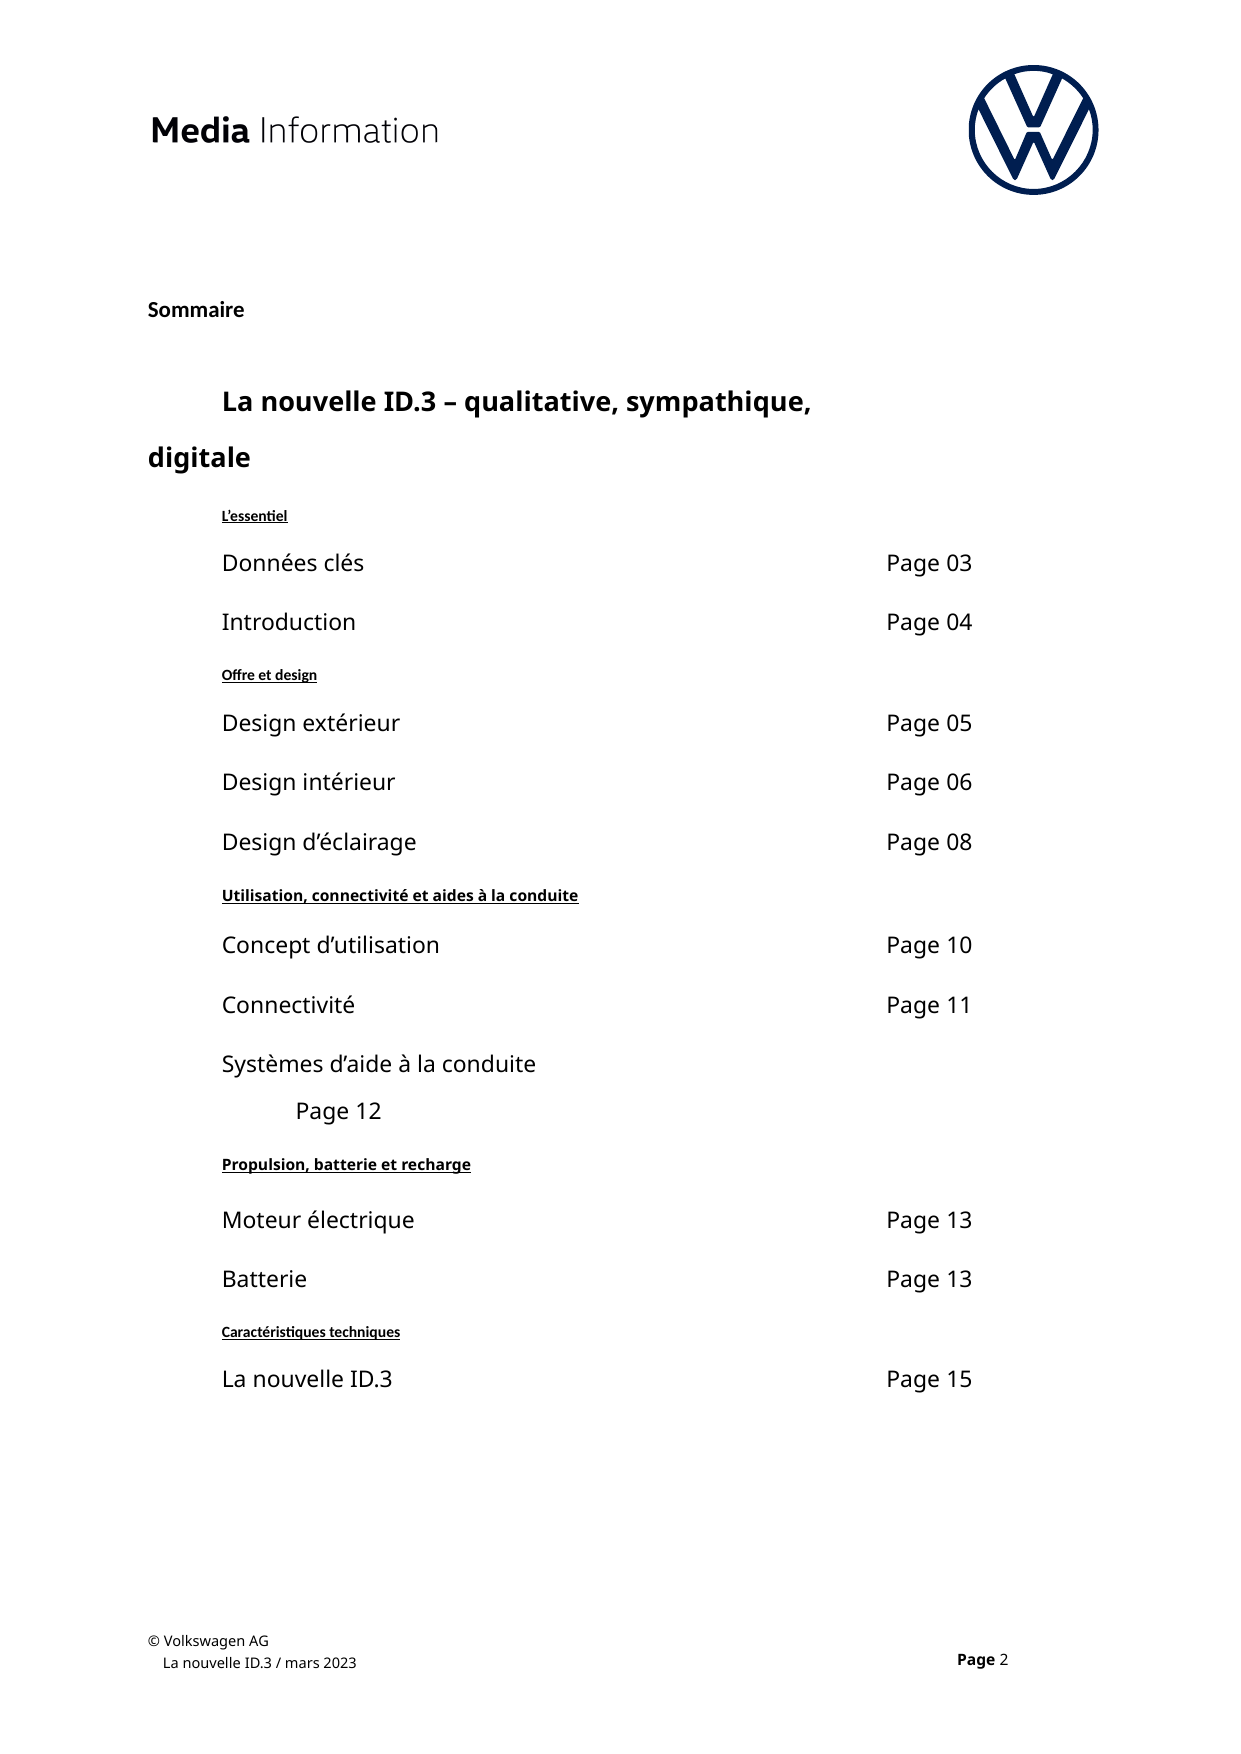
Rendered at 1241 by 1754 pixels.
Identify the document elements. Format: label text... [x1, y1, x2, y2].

picture [147, 112, 442, 148]
text Caractéristiques techniques [222, 1322, 1004, 1341]
text L’essentiel [148, 506, 886, 525]
text La nouvelle ID.3 – qualitative, sympathique, digitale [148, 383, 886, 475]
text Données clés Page 03 [222, 547, 1004, 578]
text Design extérieur Page 05 [222, 707, 1004, 738]
text Connectivité Page 11 [222, 988, 1004, 1020]
text Systèmes d’aide à la conduite Page 12 [222, 1048, 1004, 1126]
text Moteur électrique Page 13 [222, 1203, 1004, 1235]
text Batterie Page 13 [222, 1263, 1004, 1294]
text Propulsion, batterie et recharge [222, 1154, 1004, 1175]
text Design intérieur Page 06 [222, 766, 1004, 797]
text La nouvelle ID.3 Page 15 [222, 1363, 1004, 1394]
text Introduction Page 04 [222, 606, 1004, 637]
text Utilisation, connectivité et aides à la conduite [148, 885, 886, 906]
text Sommaire [148, 295, 1004, 323]
text Offre et design [222, 666, 1004, 685]
text Concept d’utilisation Page 10 [222, 929, 1004, 960]
text Design d’éclairage Page 08 [222, 825, 1004, 857]
